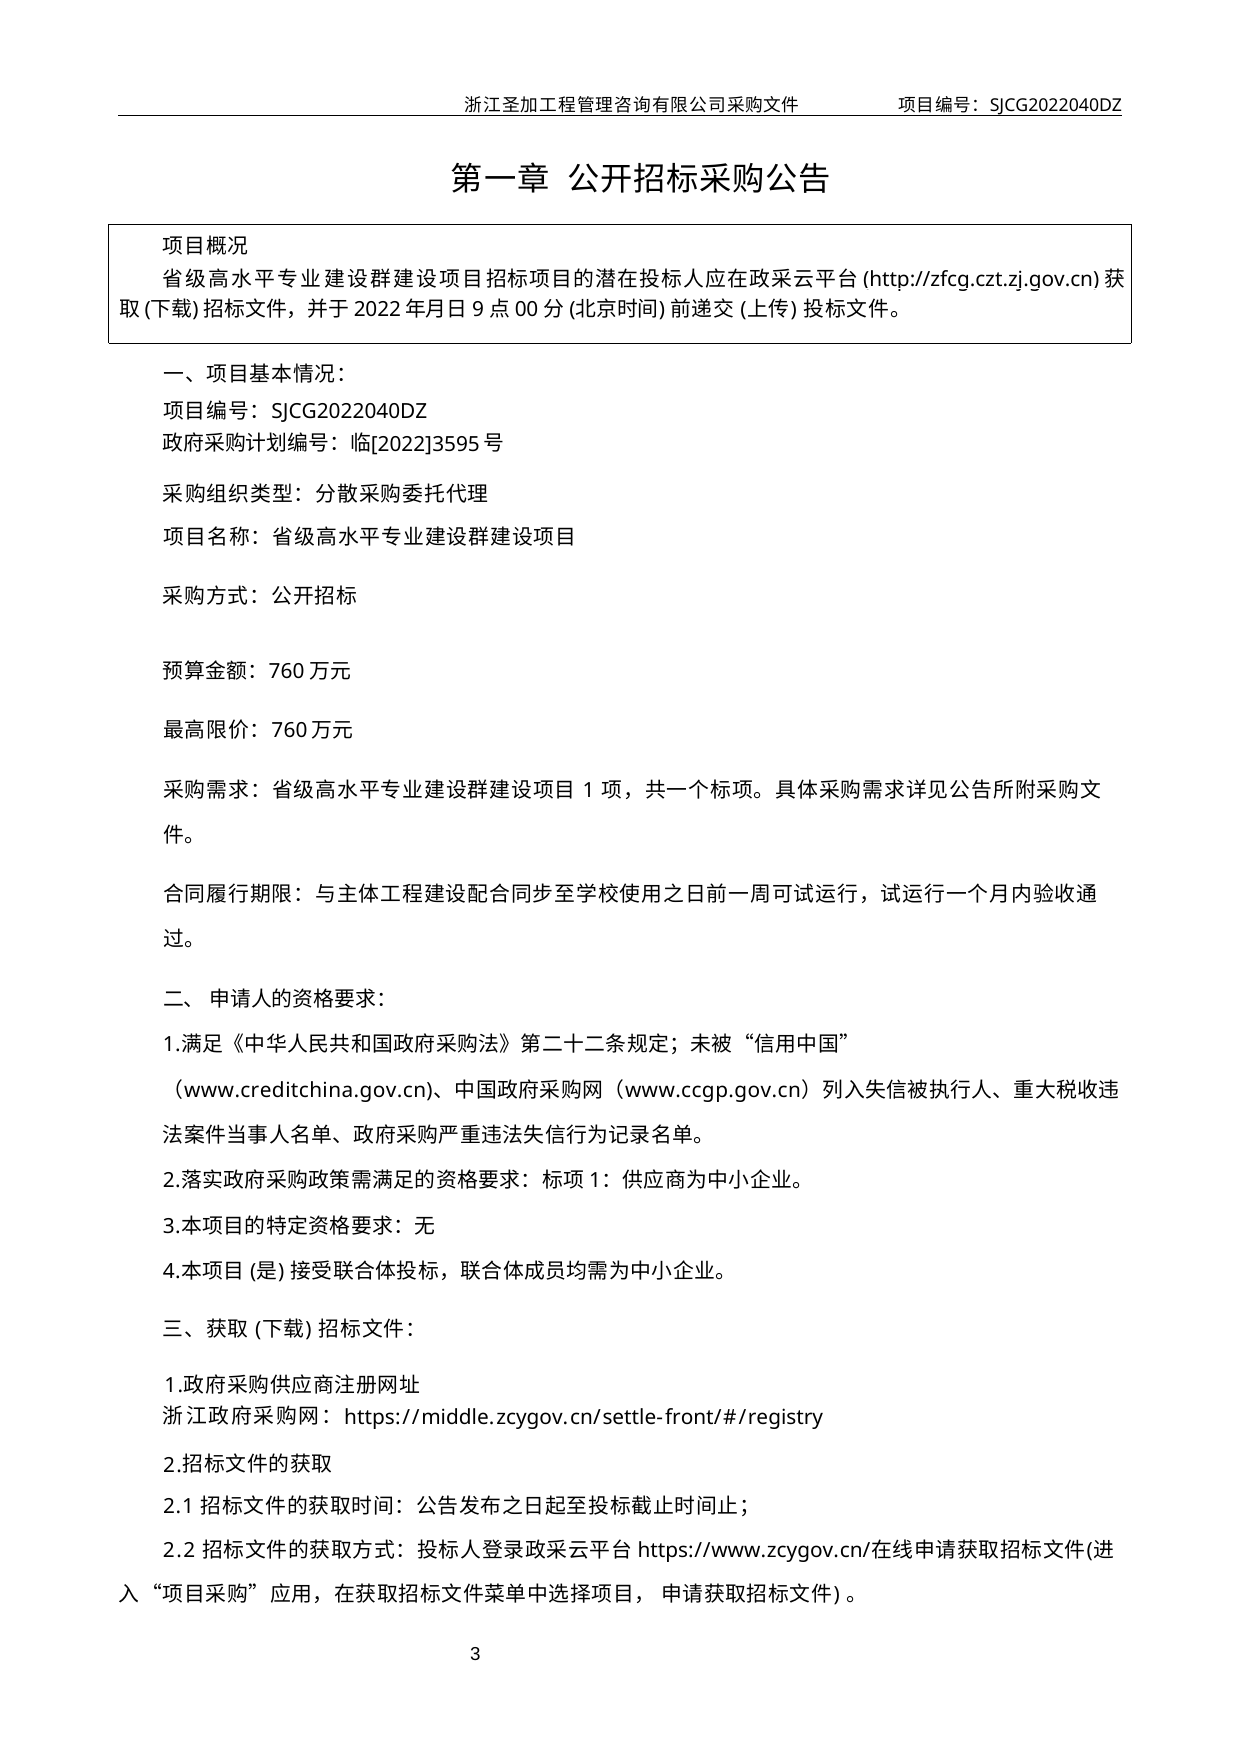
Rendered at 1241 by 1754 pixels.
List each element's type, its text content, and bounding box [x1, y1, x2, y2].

text 项目名称：省级高水平专业建设群建设项目 [163, 521, 1131, 551]
text 2.2 招标文件的获取方式：投标人登录政采云平台https://www.zcygov.cn/在线申请获取招标文件(进 入“项目采购”应用，在获取招标文件菜单中选择项目， 申请获取招标文件) 。 [119, 1533, 1122, 1607]
text 最高限价：760万元 [163, 713, 1131, 744]
table_header 项目概况 省级高水平专业建设群建设项目招标项目的潜在投标人应在政采云平台 (http://zfcg.czt.zj.gov.cn) 获取 (下载) 招标文件，并于 2022年月日 9 点 00 分 (北京时间) 前递交 (上传) 投标文件。 [109, 225, 1131, 343]
text 1.满足《中华人民共和国政府采购法》第二十二条规定；未被“信用中国”（www.creditchina.gov.cn)、中国政府采购网（www.ccgp.gov.cn）列入失信被执行人、重大税收违法案件当事人名单、政府采购严重违法失信行为记录名单。 [163, 1027, 1131, 1148]
text 浙江政府采购网：https://middle.zcygov.cn/settle-front/#/registry [163, 1411, 1131, 1451]
text 3.本项目的特定资格要求：无 [163, 1209, 1131, 1239]
text 合同履行期限：与主体工程建设配合同步至学校使用之日前一周可试运行，试运行一个月内验收通过。 [163, 877, 1131, 953]
text 二、 申请人的资格要求： [163, 982, 1131, 1012]
text 1.政府采购供应商注册网址 [164, 1372, 1131, 1400]
text 一、项目基本情况： [163, 356, 1131, 392]
text 2.招标文件的获取 [163, 1451, 1131, 1479]
text 预算金额：760万元 [163, 654, 1131, 684]
text 项目编号：SJCG2022040DZ [163, 396, 1131, 424]
text 采购方式：公开招标 [162, 579, 1131, 629]
text 采购需求：省级高水平专业建设群建设项目 1 项，共一个标项。具体采购需求详见公告所附采购文件。 [163, 773, 1131, 848]
text 三、获取 (下载) 招标文件： [162, 1312, 1131, 1343]
text 政府采购计划编号：临[2022]3595号 [162, 438, 1131, 478]
text 采购组织类型：分散采购委托代理 [162, 478, 1131, 507]
text 2.1 招标文件的获取时间：公告发布之日起至投标截止时间止； [163, 1490, 1131, 1519]
text 2.落实政府采购政策需满足的资格要求：标项1：供应商为中小企业。 [163, 1163, 1131, 1194]
text 第一章 公开招标采购公告 [451, 156, 1131, 199]
text 4.本项目 (是) 接受联合体投标，联合体成员均需为中小企业。 [163, 1254, 1131, 1285]
